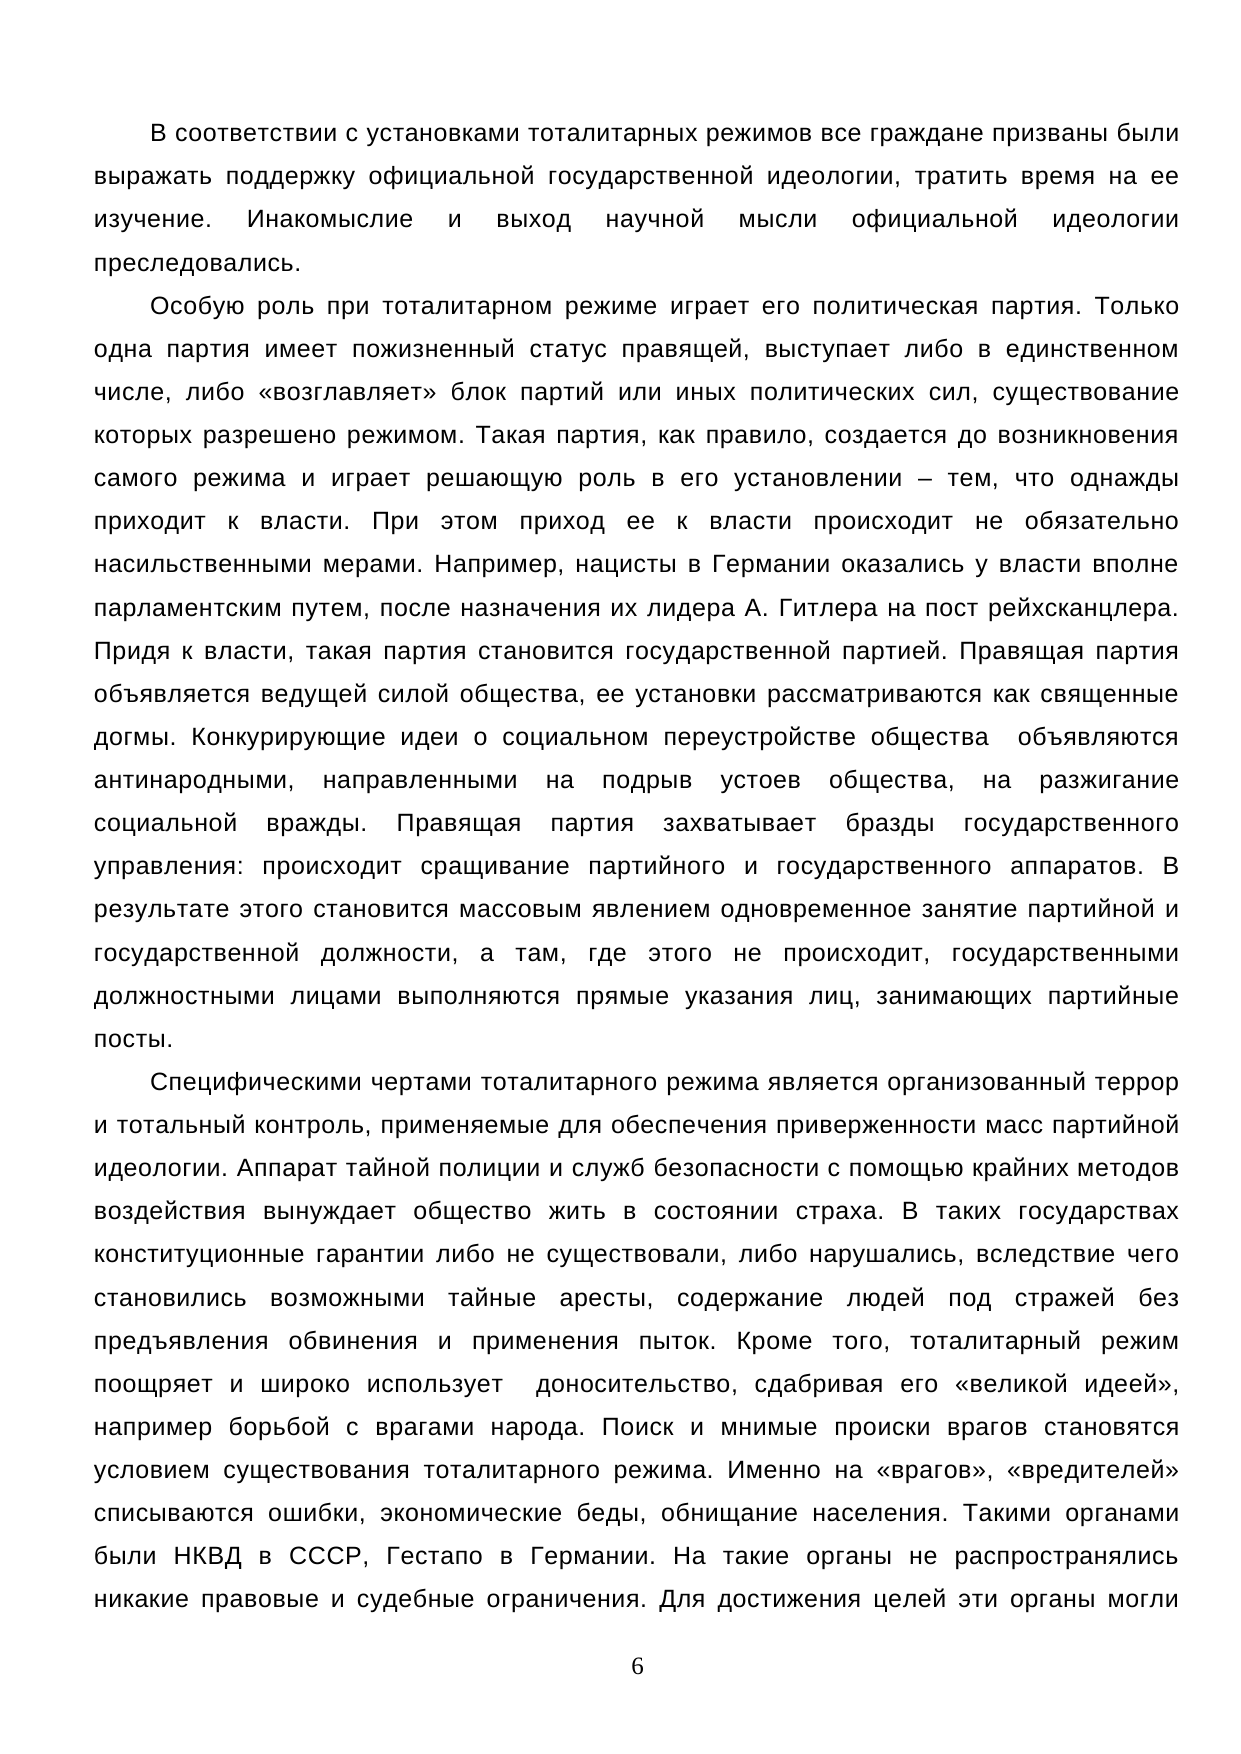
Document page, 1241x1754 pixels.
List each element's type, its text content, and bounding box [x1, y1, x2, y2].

text В соответствии с установками тоталитарных режимов все граждане призваны были выражать поддержку официальной государственной идеологии, тратить время на ее изучение. Инакомыслие и выход научной мысли официальной идеологии преследовались. [94, 118, 1181, 276]
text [94, 1067, 1181, 1613]
text Особую роль при тоталитарном режиме играет его политическая партия. Только одна партия имеет пожизненный статус правящей, выступает либо в единственном числе, либо «возглавляет» блок партий или иных политических сил, существование которых разрешено режимом. Такая партия, как правило, создается до возникновения самого режима и играет решающую роль в его установлении – тем, что однажды приходит к власти. При этом приход ее к власти происходит не обязательно насильственными мерами. Например, нацисты в Германии оказались у власти вполне парламентским путем, после назначения их лидера А. Гитлера на пост рейхсканцлера. Придя к власти, такая партия становится государственной партией. Правящая партия объявляется ведущей силой общества, ее установки рассматриваются как священные догмы. Конкурирующие идеи о социальном переустройстве общества объявляются антинародными, направленными на подрыв устоев общества, на разжигание социальной вражды. Правящая партия захватывает бразды государственного управления: происходит сращивание партийного и государственного аппаратов. В результате этого становится массовым явлением одновременное занятие партийной и государственной должности, а там, где этого не происходит, государственными должностными лицами выполняются прямые указания лиц, занимающих партийные посты. [94, 291, 1181, 1052]
